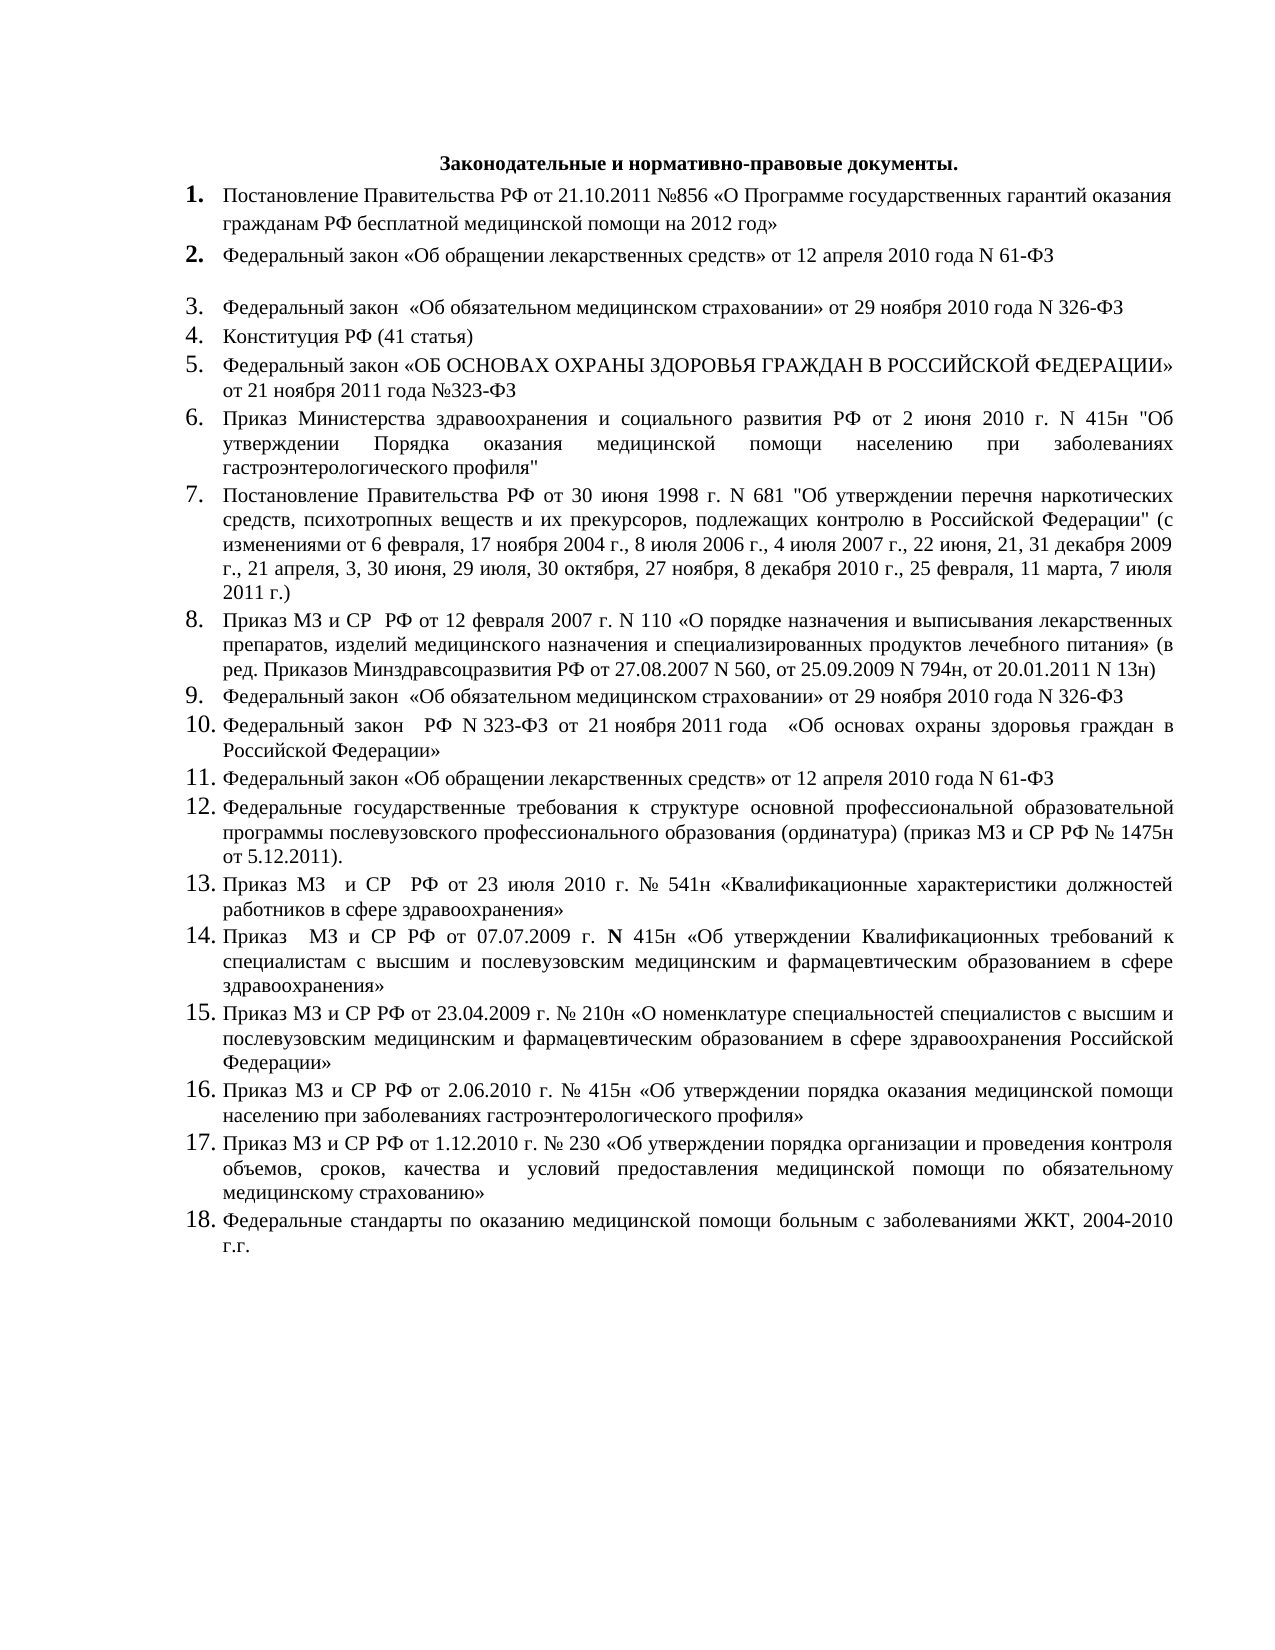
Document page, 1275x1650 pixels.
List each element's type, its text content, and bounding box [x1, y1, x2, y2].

list Федеральный закон «Об обязательном медицинском страховании» от 29 ноября 2010 года N 326-ФЗ [185, 681, 1174, 709]
list Постановление Правительства РФ от 30 июня 1998 г. N 681 "Об утверждении перечня наркотических средств, психотропных веществ и их прекурсоров, подлежащих контролю в Российской Федерации" (с изменениями от 6 февраля, 17 ноября 2004 г., 8 июля 2006 г., 4 июля 2007 г., 22 июня, 21, 31 декабря 2009 г., 21 апреля, 3, 30 июня, 29 июля, 30 октября, 27 ноября, 8 декабря 2010 г., 25 февраля, 11 марта, 7 июля 2011 г.) [185, 479, 1174, 604]
list Конституция РФ (41 статья) [185, 320, 1174, 349]
list Законодательные и нормативно-правовые документы. [223, 151, 1174, 175]
list Приказ МЗ и СР РФ от 07.07.2009 г. N 415н «Об утверждении Квалификационных требований к специалистам с высшим и послевузовским медицинским и фармацевтическим образованием в сфере здравоохранения» [185, 921, 1174, 997]
list Приказ МЗ и СР РФ от 2.06.2010 г. № 415н «Об утверждении порядка оказания медицинской помощи населению при заболеваниях гастроэнтерологического профиля» [185, 1074, 1174, 1127]
list Приказ МЗ и СР РФ от 23 июля 2010 г. № 541н «Квалификационные характеристики должностей работников в сфере здравоохранения» [185, 868, 1174, 921]
list Приказ МЗ и СР РФ от 1.12.2010 г. № 230 «Об утверждении порядка организации и проведения контроля объемов, сроков, качества и условий предоставления медицинской помощи по обязательному медицинскому страхованию» [185, 1127, 1174, 1204]
list Приказ Министерства здравоохранения и социального развития РФ от 2 июня 2010 г. N 415н "Об утверждении Порядка оказания медицинской помощи населению при заболеваниях гастроэнтерологического профиля" [185, 402, 1174, 479]
list Федеральный закон «Об обращении лекарственных средств» от 12 апреля 2010 года N 61-ФЗ [185, 239, 1174, 267]
title Приказ МЗ и СР РФ от 12 февраля 2007 г. N 110 «О порядке назначения и выписывания лекарственных препаратов, изделий медицинского назначения и специализированных продуктов лечебного питания» (в ред. Приказов Минздравсоцразвития РФ от 27.08.2007 N 560, от 25.09.2009 N 794н, от 20.01.2011 N 13н) [185, 604, 1174, 681]
list Федеральные стандарты по оказанию медицинской помощи больным с заболеваниями ЖКТ, 2004-2010 г.г. [185, 1204, 1174, 1257]
list Постановление Правительства РФ от 21.10.2011 №856 «О Программе государственных гарантий оказания гражданам РФ бесплатной медицинской помощи на 2012 год» [185, 179, 1174, 235]
list Федеральный закон «Об обращении лекарственных средств» от 12 апреля 2010 года N 61-ФЗ [185, 762, 1174, 791]
list Приказ МЗ и СР РФ от 23.04.2009 г. № 210н «О номенклатуре специальностей специалистов с высшим и послевузовским медицинским и фармацевтическим образованием в сфере здравоохранения Российской Федерации» [185, 997, 1174, 1074]
list Федеральный закон «ОБ ОСНОВАХ ОХРАНЫ ЗДОРОВЬЯ ГРАЖДАН В РОССИЙСКОЙ ФЕДЕРАЦИИ» от 21 ноября 2011 года №323-ФЗ [185, 349, 1174, 402]
title Федеральный закон РФ N 323-ФЗ от 21 ноября 2011 года «Об основах охраны здоровья граждан в Российской Федерации» [185, 709, 1174, 762]
list Федеральные государственные требования к структуре основной профессиональной образовательной программы послевузовского профессионального образования (ординатура) (приказ МЗ и СР РФ № 1475н от 5.12.2011). [185, 791, 1174, 868]
list Федеральный закон «Об обязательном медицинском страховании» от 29 ноября 2010 года N 326-ФЗ [185, 291, 1171, 320]
